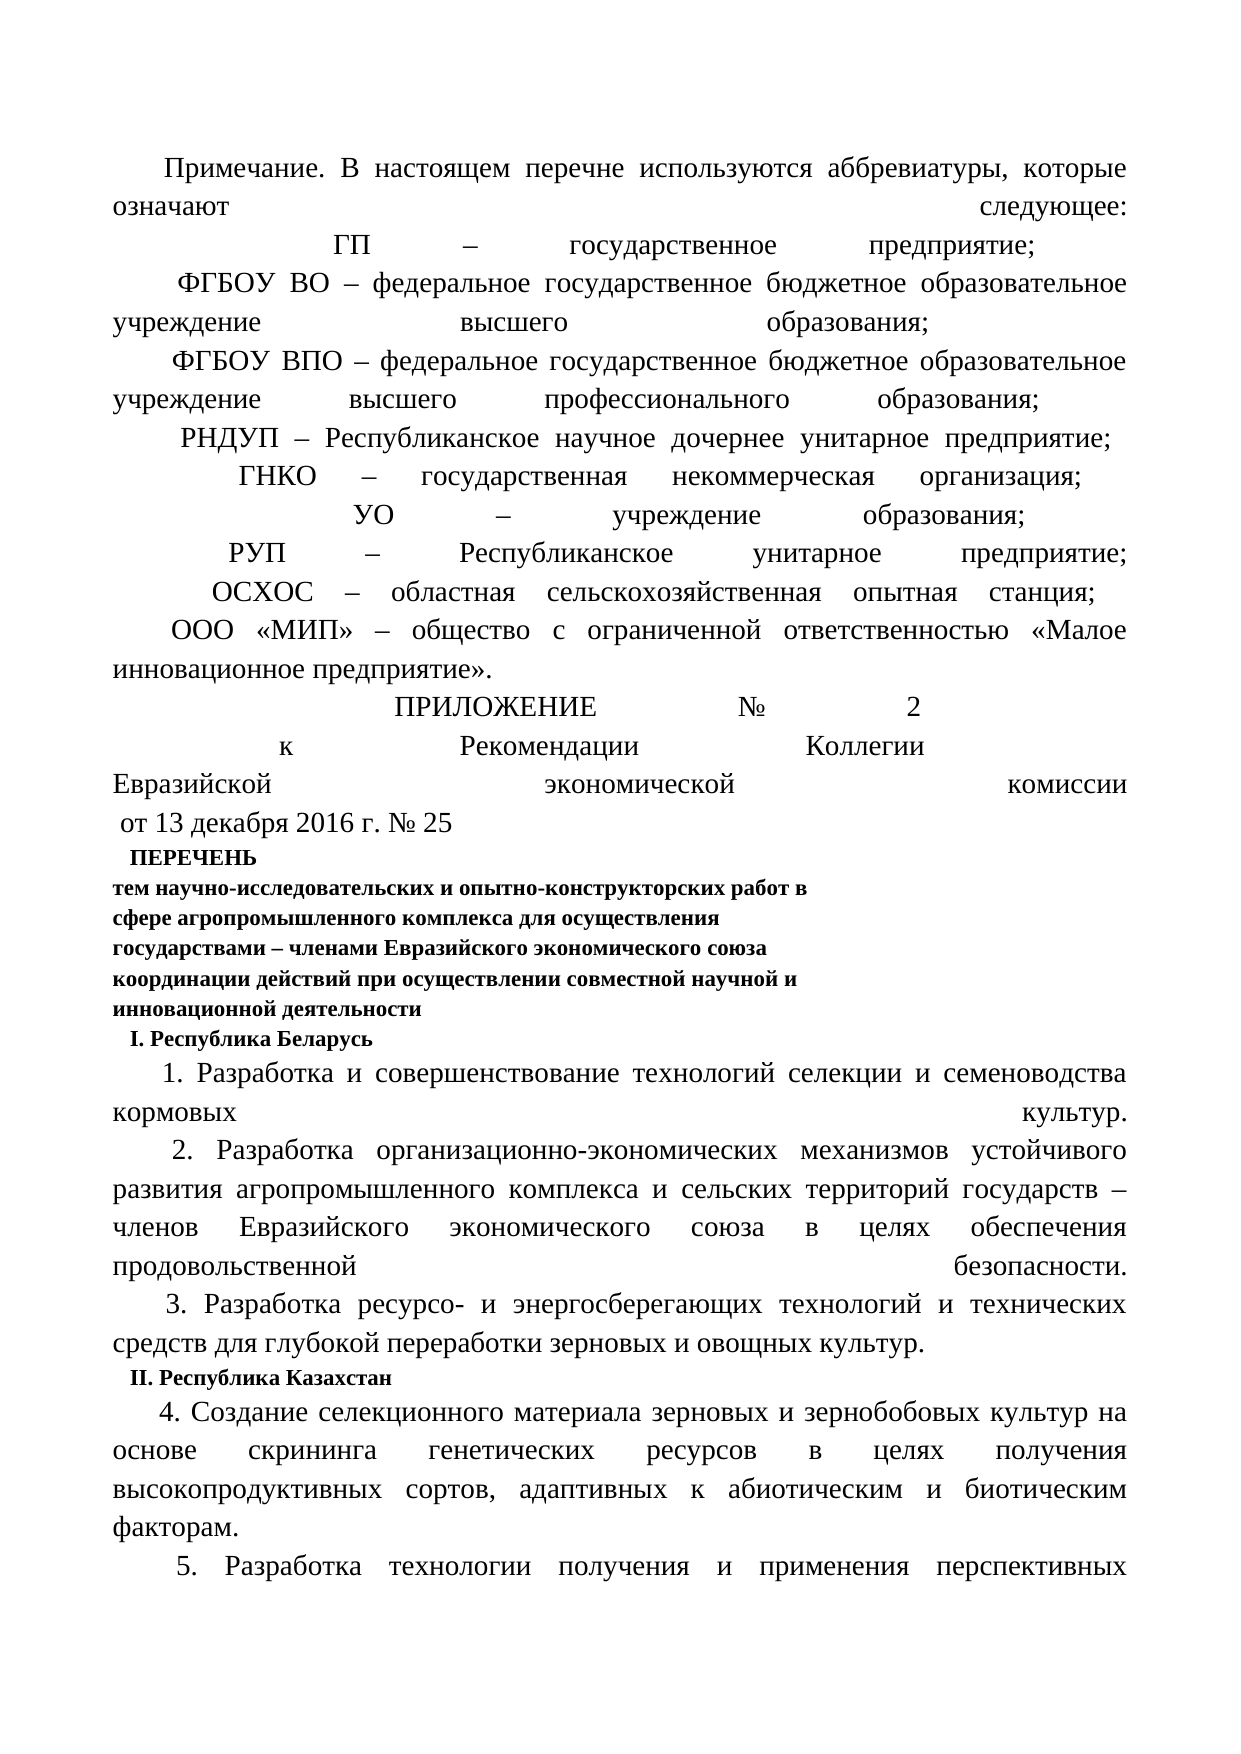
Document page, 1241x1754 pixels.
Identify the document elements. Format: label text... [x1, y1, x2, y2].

text ПЕРЕЧЕНЬ тем научно-исследовательских и опытно-конструкторских работ в сфере агропромышленного комплекса для осуществления государствами – членами Евразийского экономического союза координации действий при осуществлении совместной научной и инновационной деятельности [112, 844, 1128, 1021]
text Примечание. В настоящем перечне используются аббревиатуры, которые означают следующее: ГП – государственное предприятие; ФГБОУ ВО – федеральное государственное бюджетное образовательное учреждение высшего образования; ФГБОУ ВПО – федеральное государственное бюджетное образовательное учреждение высшего профессионального образования; РНДУП – Республиканское научное дочернее унитарное предприятие; ГНКО – государственная некоммерческая организация; УО – учреждение образования; РУП – Республиканское унитарное предприятие; ОСХОС – областная сельскохозяйственная опытная станция; ООО «МИП» – общество с ограниченной ответственностью «Малое инновационное предприятие». [112, 150, 1128, 684]
text ПРИЛОЖЕНИЕ № 2 к Рекомендации Коллегии Евразийской экономической комиссии от 13 декабря 2016 г. № 25 [112, 689, 1128, 839]
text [112, 1394, 1128, 1581]
text I. Республика Беларусь [112, 1025, 1128, 1051]
text II. Республика Казахстан [112, 1363, 1128, 1390]
text 1. Разработка и совершенствование технологий селекции и семеноводства кормовых культур. 2. Разработка организационно-экономических механизмов устойчивого развития агропромышленного комплекса и сельских территорий государств – членов Евразийского экономического союза в целях обеспечения продовольственной безопасности. 3. Разработка ресурсо- и энергосберегающих технологий и технических средств для глубокой переработки зерновых и овощных культур. [112, 1055, 1128, 1358]
